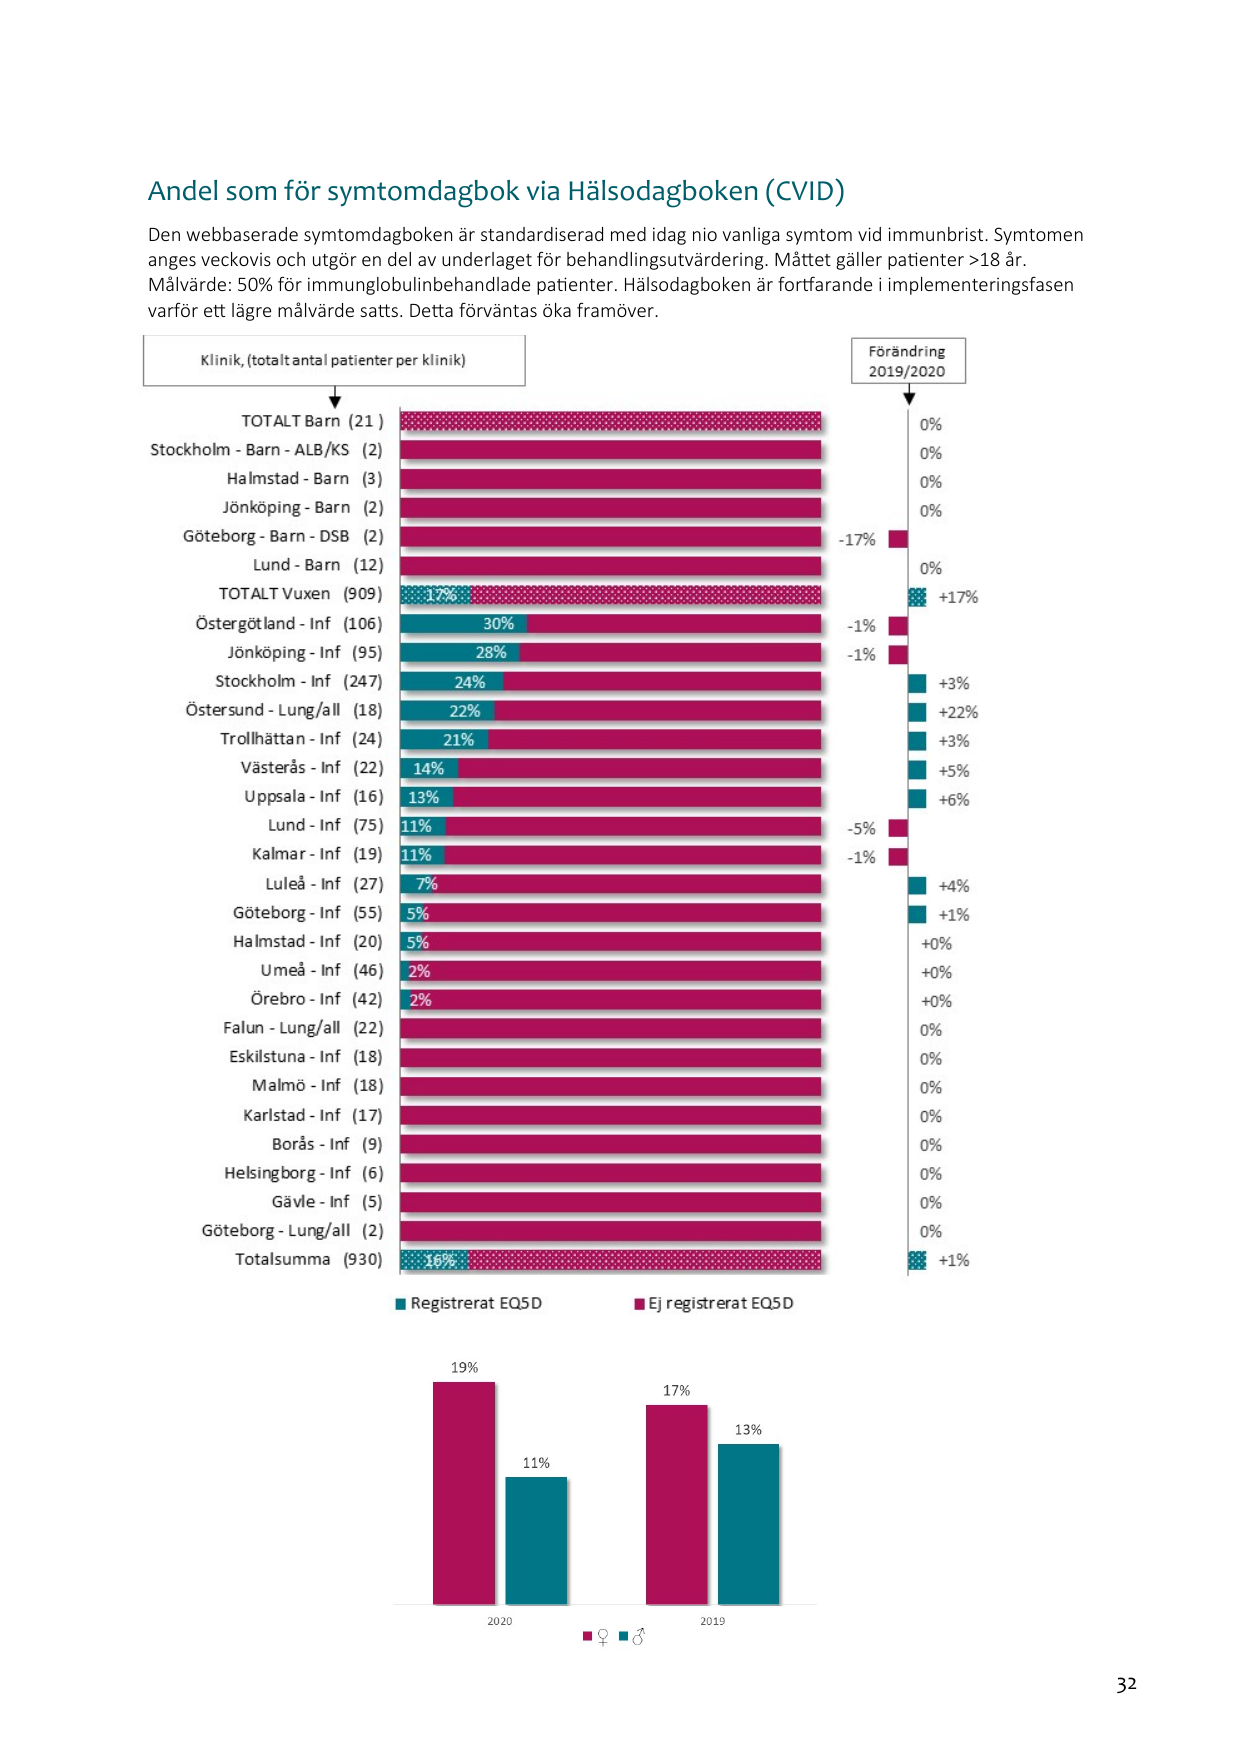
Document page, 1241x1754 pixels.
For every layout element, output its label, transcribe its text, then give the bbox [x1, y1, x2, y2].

picture [364, 1347, 818, 1659]
text Andel som för symtomdagbok via Hälsodagboken (CVID) [148, 173, 1093, 208]
picture [88, 335, 1114, 1335]
text Den webbaserade symtomdagboken är standardiserad med idag nio vanliga symtom vid immunbrist. Symtomen anges veckovis och utgör en del av underlaget för behandlingsutvärdering. Måttet gäller patienter >18 år. Målvärde: 50% för immunglobulinbehandlade patienter. Hälsodagboken är fortfarande i implementeringsfasen varför ett lägre målvärde satts. Detta förväntas öka framöver. [148, 221, 1093, 322]
